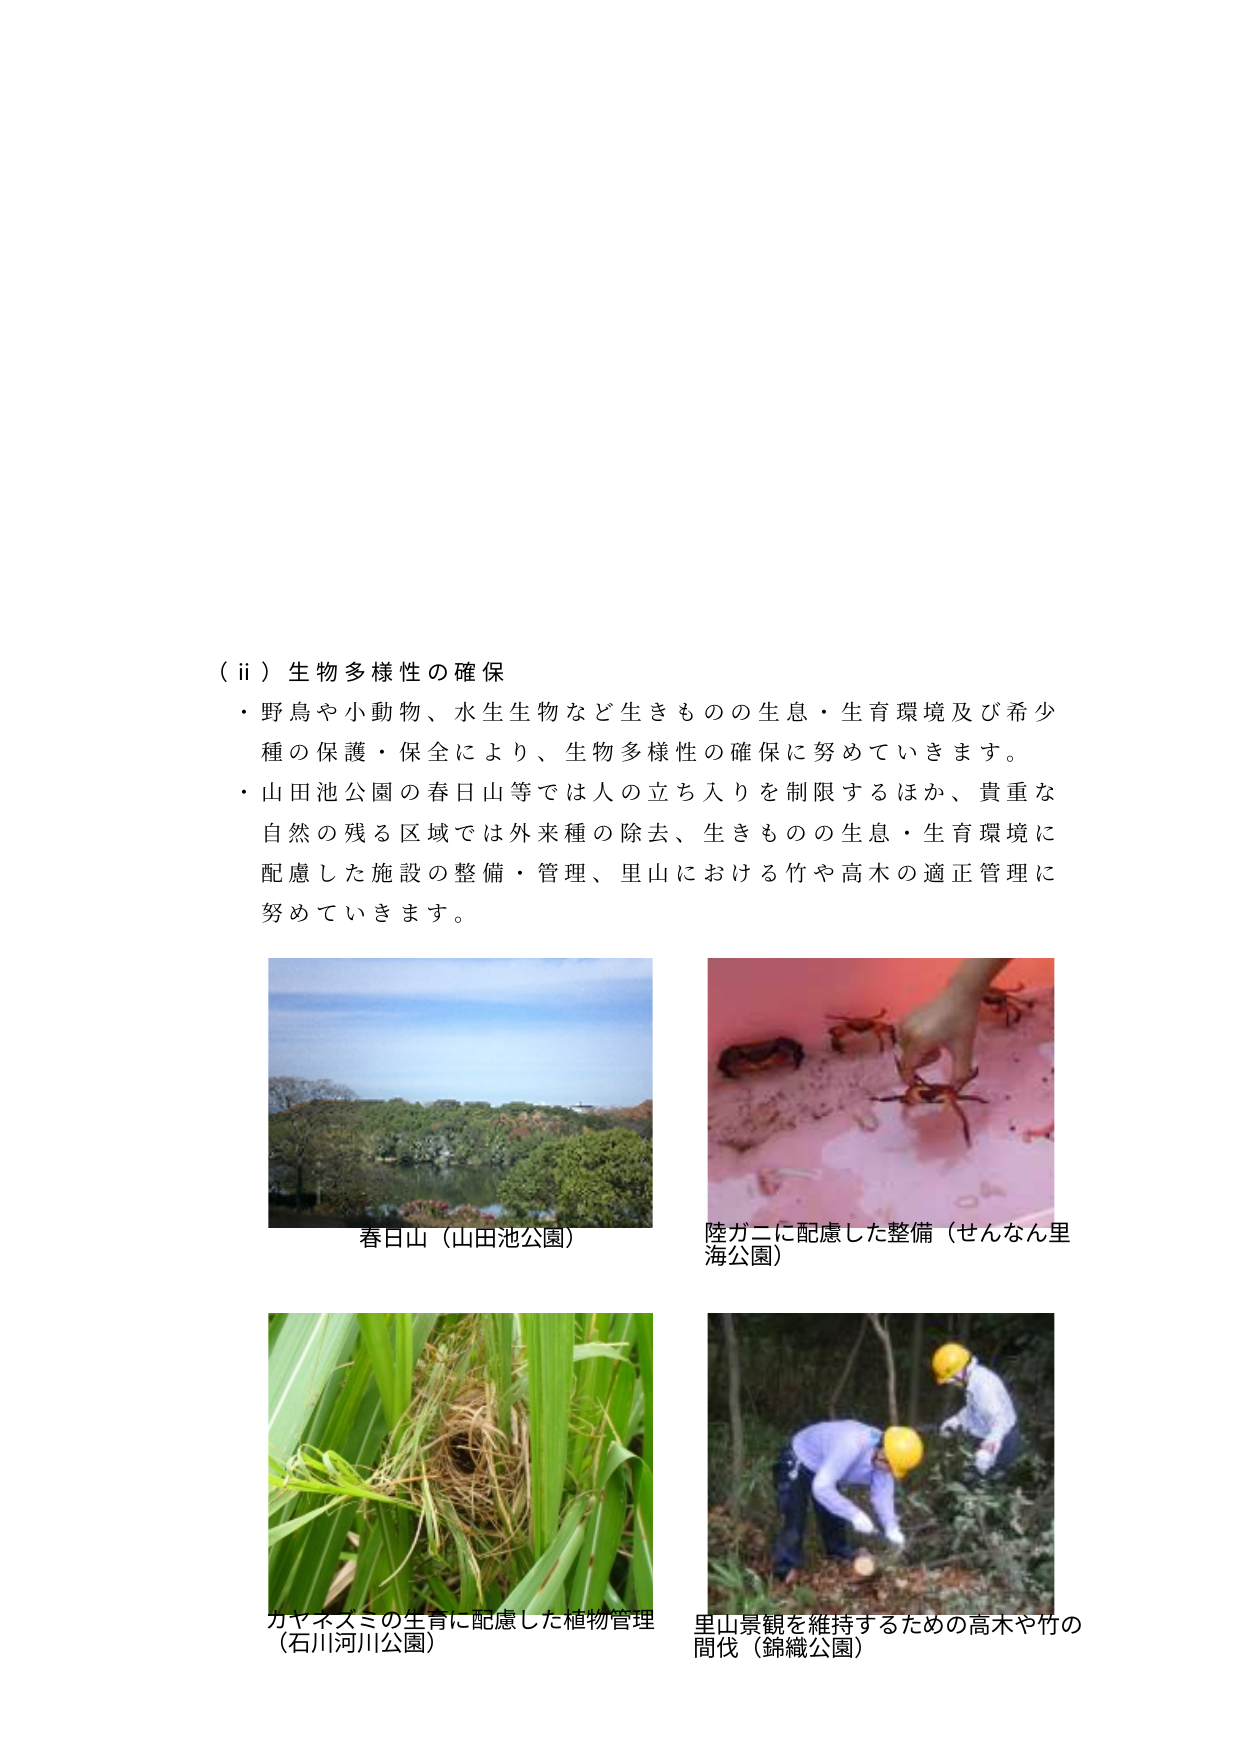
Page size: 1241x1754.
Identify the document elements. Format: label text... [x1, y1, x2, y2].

text （ⅱ）生物多様性の確保 [178, 651, 1062, 691]
text ・山田池公園の春日山等では人の立ち入りを制限するほか、貴重な自然の残る区域では外来種の除去、生きものの生息・生育環境に配慮した施設の整備・管理、里山における竹や高木の適正管理に努めていきます。 [231, 771, 1062, 932]
picture [268, 958, 653, 1228]
text ・野鳥や小動物、水生生物など生きものの生息・生育環境及び希少種の保護・保全により、生物多様性の確保に努めていきます。 [231, 691, 1062, 771]
picture [707, 1313, 1055, 1615]
picture [707, 958, 1055, 1228]
picture [268, 1313, 653, 1615]
